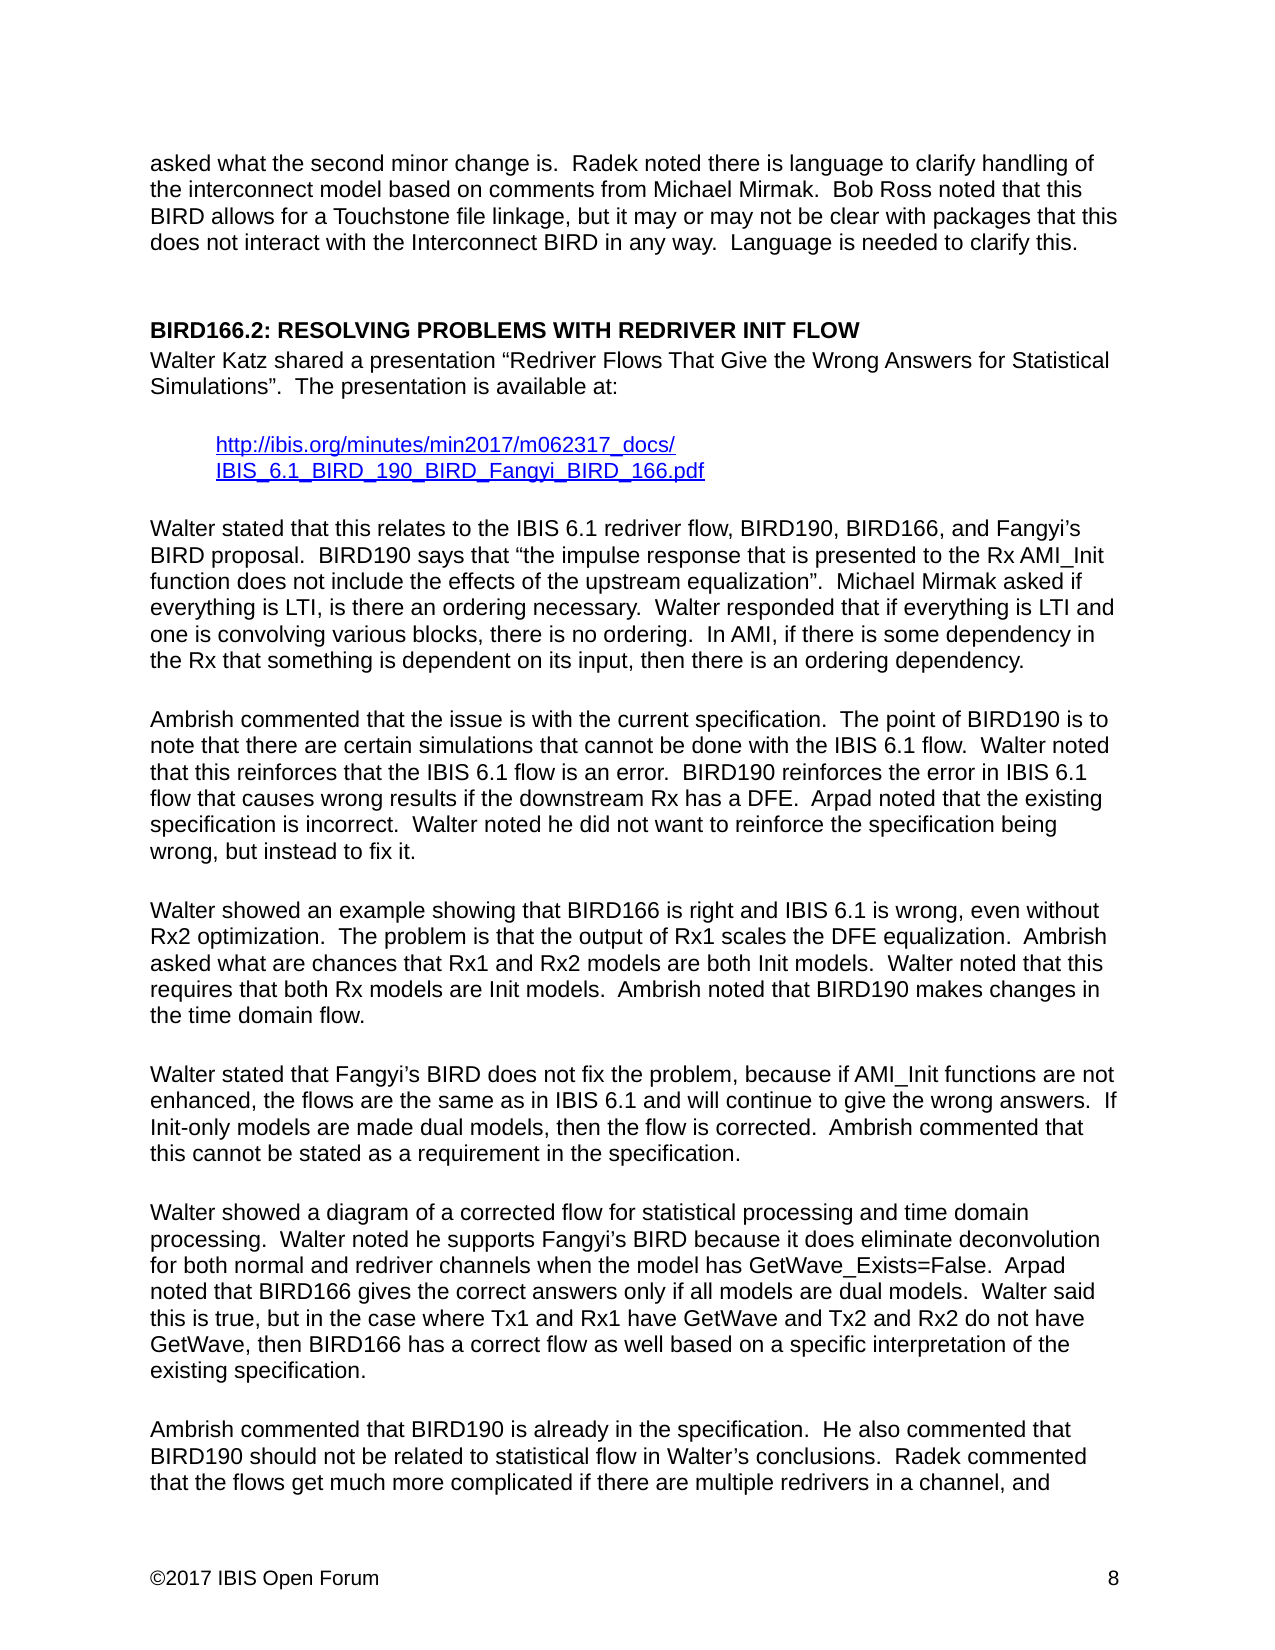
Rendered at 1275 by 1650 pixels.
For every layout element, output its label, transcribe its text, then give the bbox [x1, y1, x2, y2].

text Walter showed a diagram of a corrected flow for statistical processing and time domain processing. Walter noted he supports Fangyi’s BIRD because it does eliminate deconvolution for both normal and redriver channels when the model has GetWave_Exists=False. Arpad noted that BIRD166 gives the correct answers only if all models are dual models. Walter said this is true, but in the case where Tx1 and Rx1 have GetWave and Tx2 and Rx2 do not have GetWave, then BIRD166 has a correct flow as well based on a specific interpretation of the existing specification. [150, 1199, 1124, 1384]
text Ambrish commented that the issue is with the current specification. The point of BIRD190 is to note that there are certain simulations that cannot be done with the IBIS 6.1 flow. Walter noted that this reinforces that the IBIS 6.1 flow is an error. BIRD190 reinforces the error in IBIS 6.1 flow that causes wrong results if the downstream Rx has a DFE. Arpad noted that the existing specification is incorrect. Walter noted he did not want to reinforce the specification being wrong, but instead to fix it. [150, 706, 1124, 864]
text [150, 150, 1124, 255]
text Walter showed an example showing that BIRD166 is right and IBIS 6.1 is wrong, even without Rx2 optimization. The problem is that the output of Rx1 scales the DFE equalization. Ambrish asked what are chances that Rx1 and Rx2 models are both Init models. Walter noted that this requires that both Rx models are Init models. Ambrish noted that BIRD190 makes changes in the time domain flow. [150, 897, 1124, 1028]
text Walter Katz shared a presentation “Redriver Flows That Give the Wrong Answers for Statistical Simulations”. The presentation is available at: [150, 347, 1124, 400]
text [150, 1416, 1124, 1495]
text BIRD166.2: RESOLVING PROBLEMS WITH REDRIVER INIT FLOW [150, 317, 1124, 344]
text Walter stated that Fangyi’s BIRD does not fix the problem, because if AMI_Init functions are not enhanced, the flows are the same as in IBIS 6.1 and will continue to give the wrong answers. If Init-only models are made dual models, then the flow is corrected. Ambrish commented that this cannot be stated as a requirement in the specification. [150, 1061, 1124, 1167]
text Walter stated that this relates to the IBIS 6.1 redriver flow, BIRD190, BIRD166, and Fangyi’s BIRD proposal. BIRD190 says that “the impulse response that is presented to the Rx AMI_Init function does not include the effects of the upstream equalization”. Michael Mirmak asked if everything is LTI, is there an ordering necessary. Walter responded that if everything is LTI and one is convolving various blocks, there is no ordering. In AMI, if there is some dependency in the Rx that something is dependent on its input, then there is an ordering dependency. [150, 515, 1124, 673]
text http://ibis.org/minutes/min2017/m062317_docs/IBIS_6.1_BIRD_190_BIRD_Fangyi_BIRD_166.pdf [216, 432, 1123, 483]
